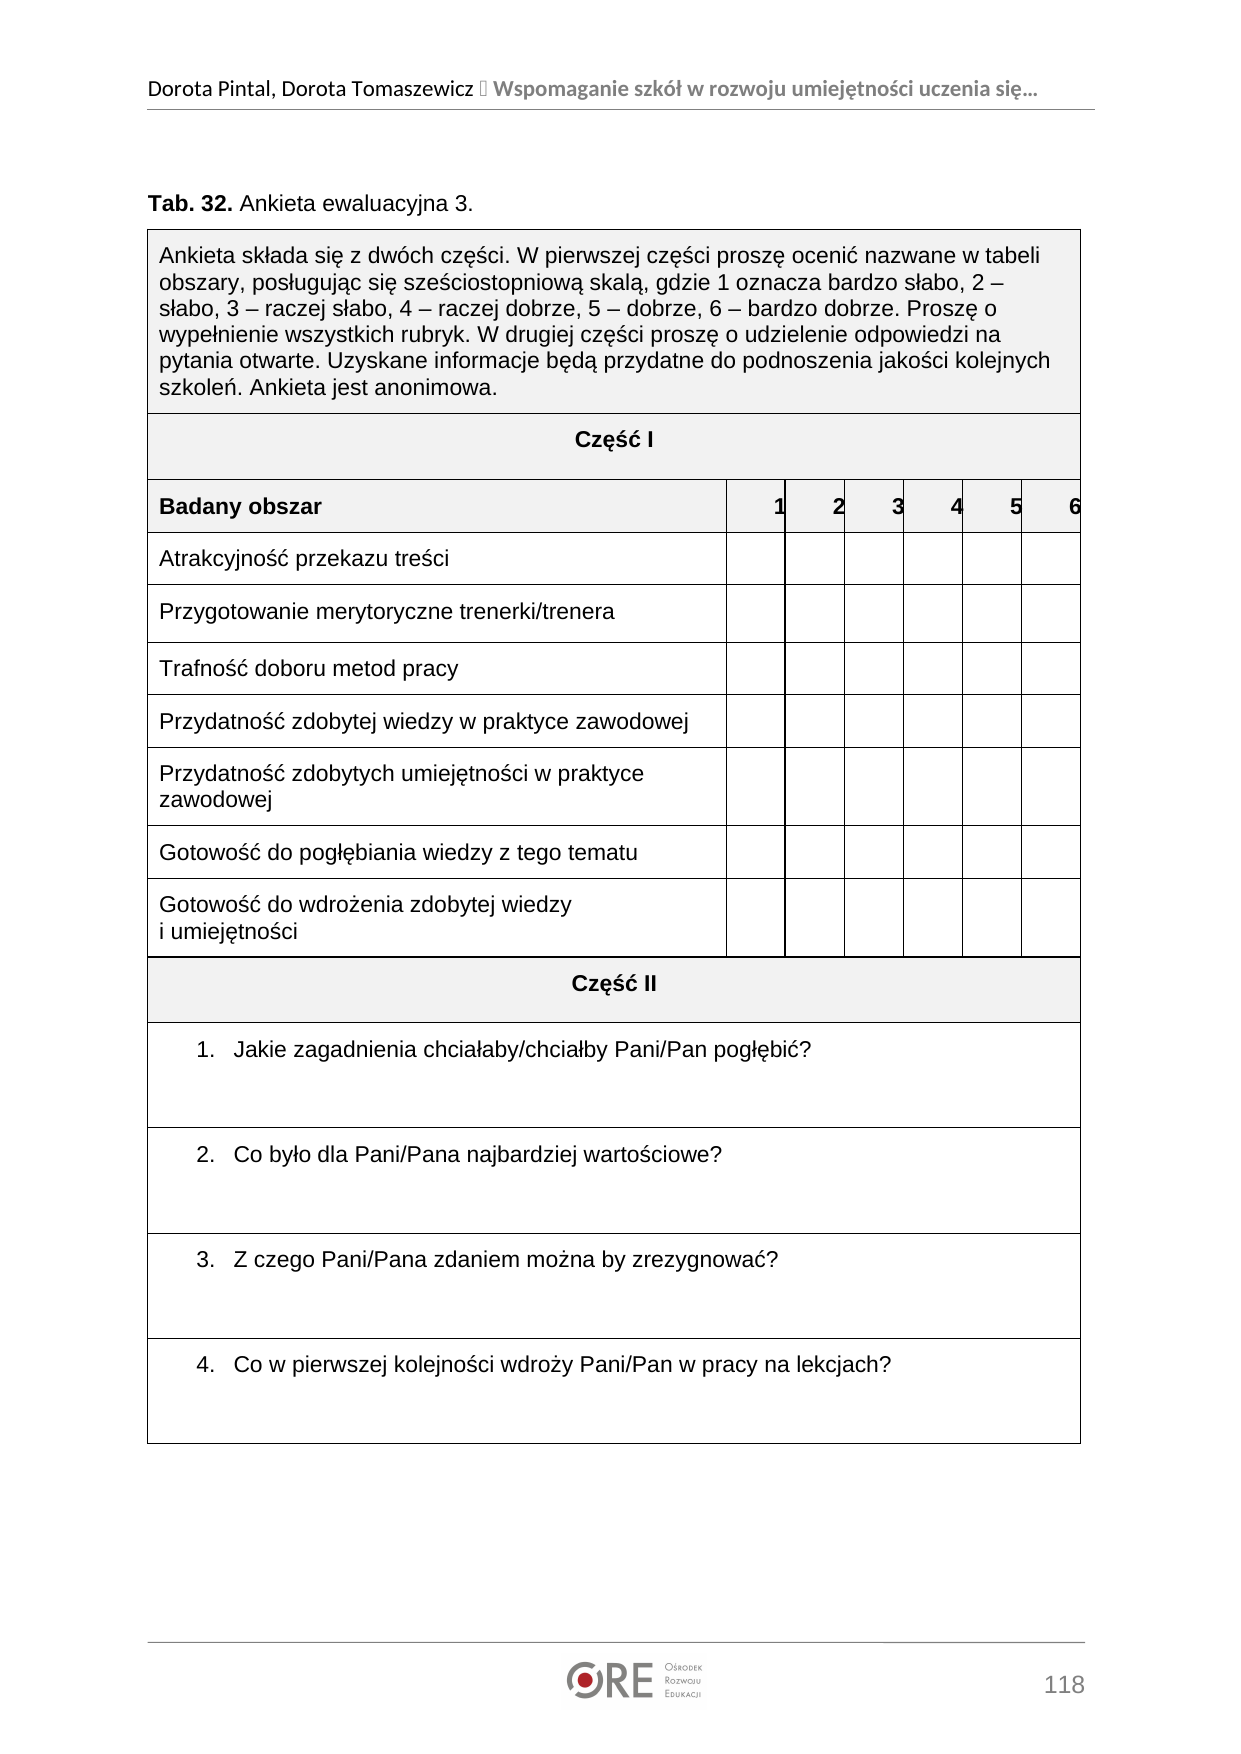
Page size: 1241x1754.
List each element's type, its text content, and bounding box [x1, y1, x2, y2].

table_cell 6 [1022, 480, 1080, 532]
table_cell 4 [904, 480, 962, 532]
table_cell [727, 533, 784, 584]
table_cell [1022, 826, 1080, 878]
table_cell Przydatność zdobytych umiejętności w praktyce zawodowej [148, 748, 726, 825]
table_cell [786, 533, 844, 584]
table_cell [904, 695, 962, 747]
table_cell 5 [963, 480, 1021, 532]
table_cell Trafność doboru metod pracy [148, 643, 726, 694]
table_cell [727, 748, 784, 825]
table_cell [963, 643, 1021, 694]
table_cell [786, 879, 844, 956]
table_cell [963, 695, 1021, 747]
table_cell [963, 826, 1021, 878]
table_cell [845, 643, 903, 694]
table_cell [786, 748, 844, 825]
table_cell [845, 748, 903, 825]
text Tab. 32. Ankieta ewaluacyjna 3. [148, 190, 1092, 216]
table_cell [1022, 879, 1080, 956]
table_cell [845, 826, 903, 878]
table_cell [727, 826, 784, 878]
table_cell [727, 585, 784, 642]
table_cell [1022, 643, 1080, 694]
table_header Ankieta składa się z dwóch części. W pierwszej części proszę ocenić nazwane w tabeli obszary, posługując się sześciostopniową skalą, gdzie 1 oznacza bardzo słabo, 2 – słabo, 3 – raczej słabo, 4 – raczej dobrze, 5 – dobrze, 6 – bardzo dobrze. Proszę o wypełnienie wszystkich rubryk. W drugiej części proszę o udzielenie odpowiedzi na pytania otwarte. Uzyskane informacje będą przydatne do podnoszenia jakości kolejnych szkoleń. Ankieta jest anonimowa. [148, 230, 1080, 413]
table_cell 3 [845, 480, 903, 532]
table_cell [845, 695, 903, 747]
table_cell Część I [148, 414, 1080, 479]
table_cell Co było dla Pani/Pana najbardziej wartościowe? [148, 1128, 1080, 1232]
table_cell 1 [727, 480, 784, 532]
table_cell [786, 695, 844, 747]
table_cell [1022, 748, 1080, 825]
table_cell [786, 585, 844, 642]
table_cell [963, 585, 1021, 642]
table_cell [845, 585, 903, 642]
table_cell [963, 879, 1021, 956]
table_cell [904, 879, 962, 956]
table_cell [1022, 533, 1080, 584]
table_cell Przydatność zdobytej wiedzy w praktyce zawodowej [148, 695, 726, 747]
table_cell Z czego Pani/Pana zdaniem można by zrezygnować? [148, 1234, 1080, 1337]
table_cell [963, 748, 1021, 825]
table_cell Badany obszar [148, 480, 726, 532]
table_cell [727, 643, 784, 694]
table_cell [1022, 695, 1080, 747]
table_cell Gotowość do pogłębiania wiedzy z tego tematu [148, 826, 726, 878]
table_cell [845, 533, 903, 584]
table_cell Jakie zagadnienia chciałaby/chciałby Pani/Pan pogłębić? [148, 1023, 1080, 1127]
table_cell [845, 879, 903, 956]
table_cell [904, 533, 962, 584]
table_cell [786, 643, 844, 694]
table_cell Część II [148, 958, 1080, 1022]
table_cell [904, 748, 962, 825]
table_cell Gotowość do wdrożenia zdobytej wiedzy i umiejętności [148, 879, 726, 956]
table_cell Przygotowanie merytoryczne trenerki/trenera [148, 585, 726, 642]
table_cell [727, 879, 784, 956]
table_cell [727, 695, 784, 747]
table_cell [786, 826, 844, 878]
table_cell [904, 826, 962, 878]
table_cell Co w pierwszej kolejności wdroży Pani/Pan w pracy na lekcjach? [148, 1339, 1080, 1443]
table_cell Atrakcyjność przekazu treści [148, 533, 726, 584]
table_cell [904, 585, 962, 642]
table_cell [963, 533, 1021, 584]
picture [560, 1653, 708, 1710]
table_cell [904, 643, 962, 694]
table_cell 2 [786, 480, 844, 532]
table_cell [1022, 585, 1080, 642]
